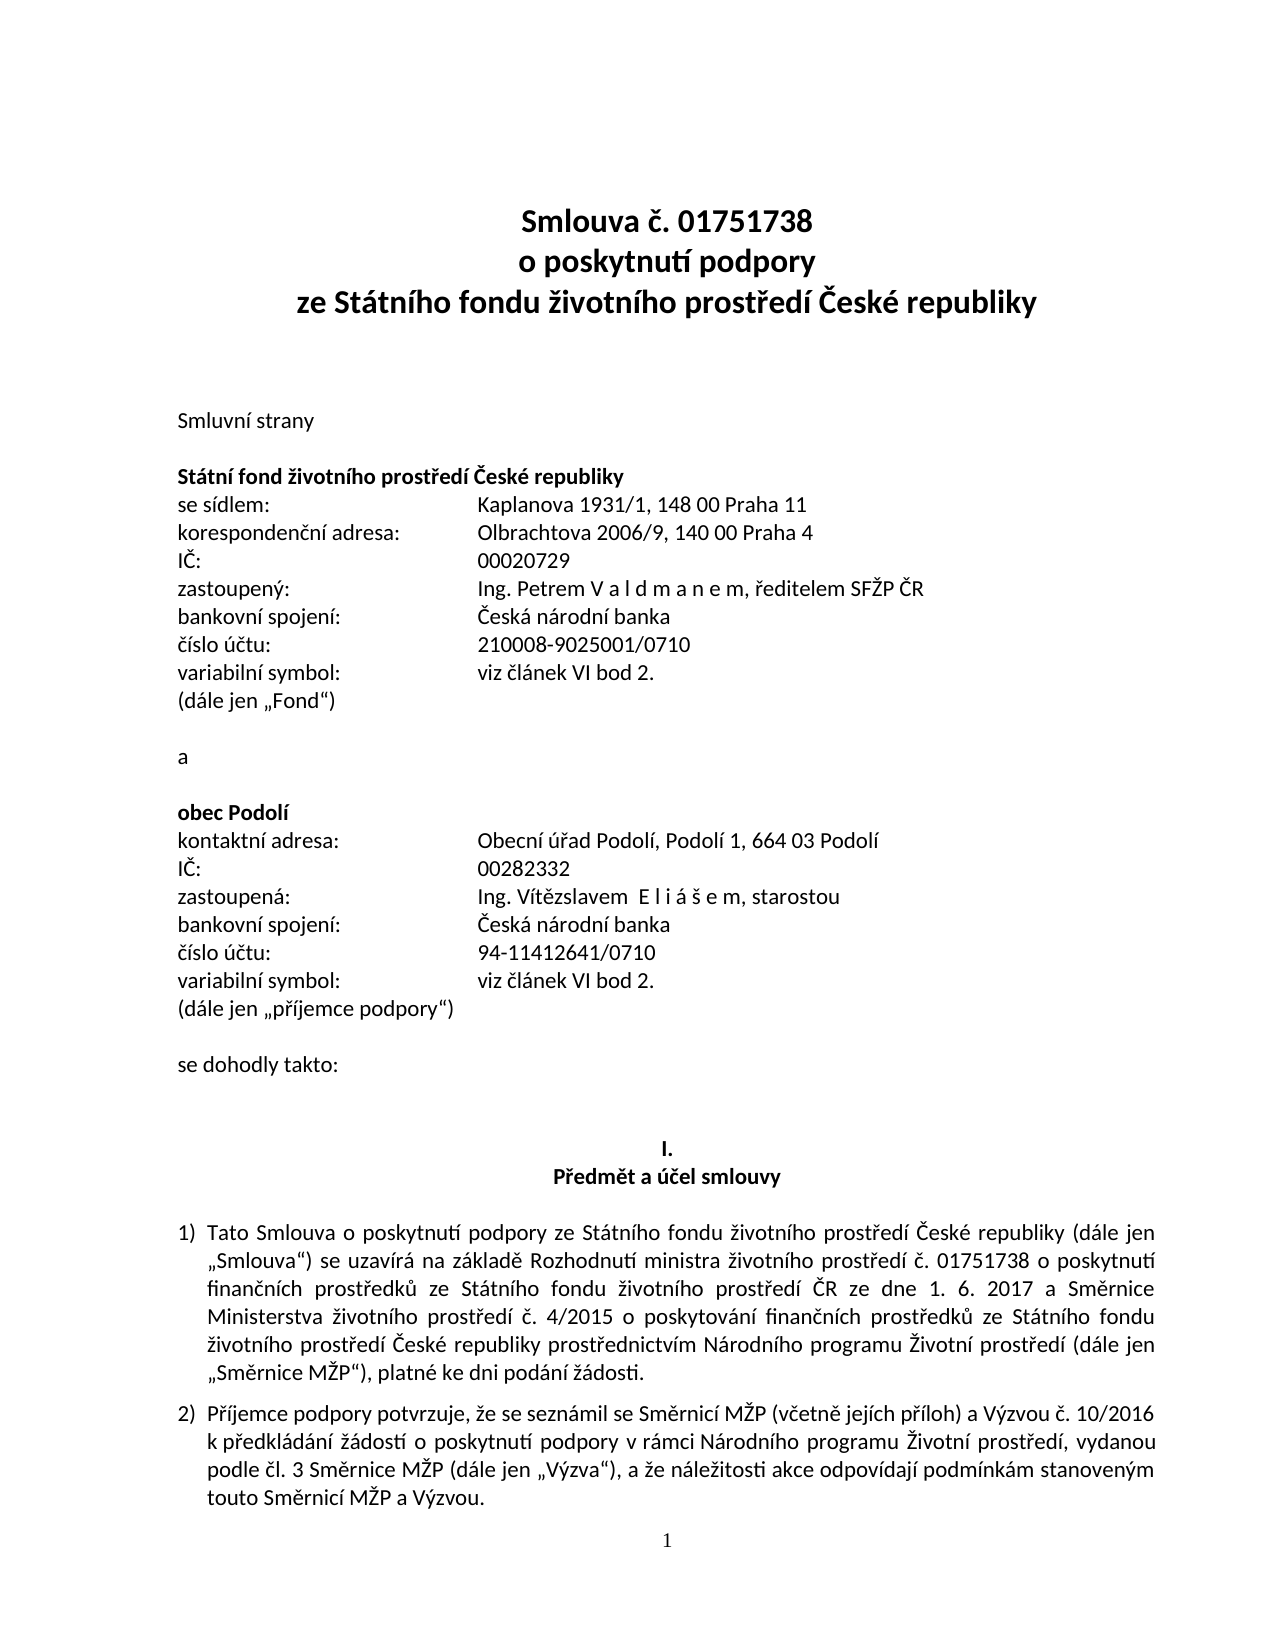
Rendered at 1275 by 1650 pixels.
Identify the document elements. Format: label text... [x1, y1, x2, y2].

text se sídlem: Kaplanova 1931/1, 148 00 Praha 11 [177, 490, 1157, 518]
text o poskytnutí podpory [177, 240, 1157, 281]
text bankovní spojení: Česká národní banka [177, 910, 1157, 938]
text (dále jen „Fond“) [177, 686, 1157, 714]
text IČ: 00020729 [177, 546, 1157, 574]
text zastoupený: Ing. Petrem V a l d m a n e m, ředitelem SFŽP ČR [177, 574, 1157, 602]
text variabilní symbol: viz článek VI bod 2. [177, 658, 1157, 686]
text Předmět a účel smlouvy [177, 1162, 1157, 1190]
text číslo účtu: 94-11412641/0710 [177, 938, 1157, 966]
text číslo účtu: 210008-9025001/0710 [177, 630, 1157, 658]
text (dále jen „příjemce podpory“) [177, 994, 1157, 1022]
text korespondenční adresa: Olbrachtova 2006/9, 140 00 Praha 4 [177, 518, 1157, 546]
list Příjemce podpory potvrzuje, že se seznámil se Směrnicí MŽP (včetně jejích příloh) a Výzvou č. 10/2016 k předkládání žádostí o poskytnutí podpory v rámci Národního programu Životní prostředí, vydanou podle čl. 3 Směrnice MŽP (dále jen „Výzva“), a že náležitosti akce odpovídají podmínkám stanoveným touto Směrnicí MŽP a Výzvou. [177, 1399, 1157, 1511]
text I. [177, 1134, 1157, 1162]
text ze Státního fondu životního prostředí České republiky [177, 281, 1157, 322]
text se dohodly takto: [177, 1050, 1157, 1078]
text Smluvní strany [177, 406, 1157, 434]
list Tato Smlouva o poskytnutí podpory ze Státního fondu životního prostředí České republiky (dále jen „Smlouva“) se uzavírá na základě Rozhodnutí ministra životního prostředí č. 01751738 o poskytnutí finančních prostředků ze Státního fondu životního prostředí ČR ze dne 1. 6. 2017 a Směrnice Ministerstva životního prostředí č. 4/2015 o poskytování finančních prostředků ze Státního fondu životního prostředí České republiky prostřednictvím Národního programu Životní prostředí (dále jen „Směrnice MŽP“), platné ke dni podání žádosti. [177, 1218, 1157, 1387]
text Smlouva č. 01751738 [177, 199, 1157, 240]
text bankovní spojení: Česká národní banka [177, 602, 1157, 630]
text variabilní symbol: viz článek VI bod 2. [177, 966, 1157, 994]
text IČ: 00282332 [177, 854, 1157, 882]
text Státní fond životního prostředí České republiky [177, 462, 1157, 490]
text zastoupená: Ing. Vítězslavem E l i á š e m, starostou [177, 882, 1157, 910]
text a [177, 742, 1157, 770]
text obec Podolí [177, 798, 1157, 826]
text kontaktní adresa: Obecní úřad Podolí, Podolí 1, 664 03 Podolí [177, 826, 1157, 854]
